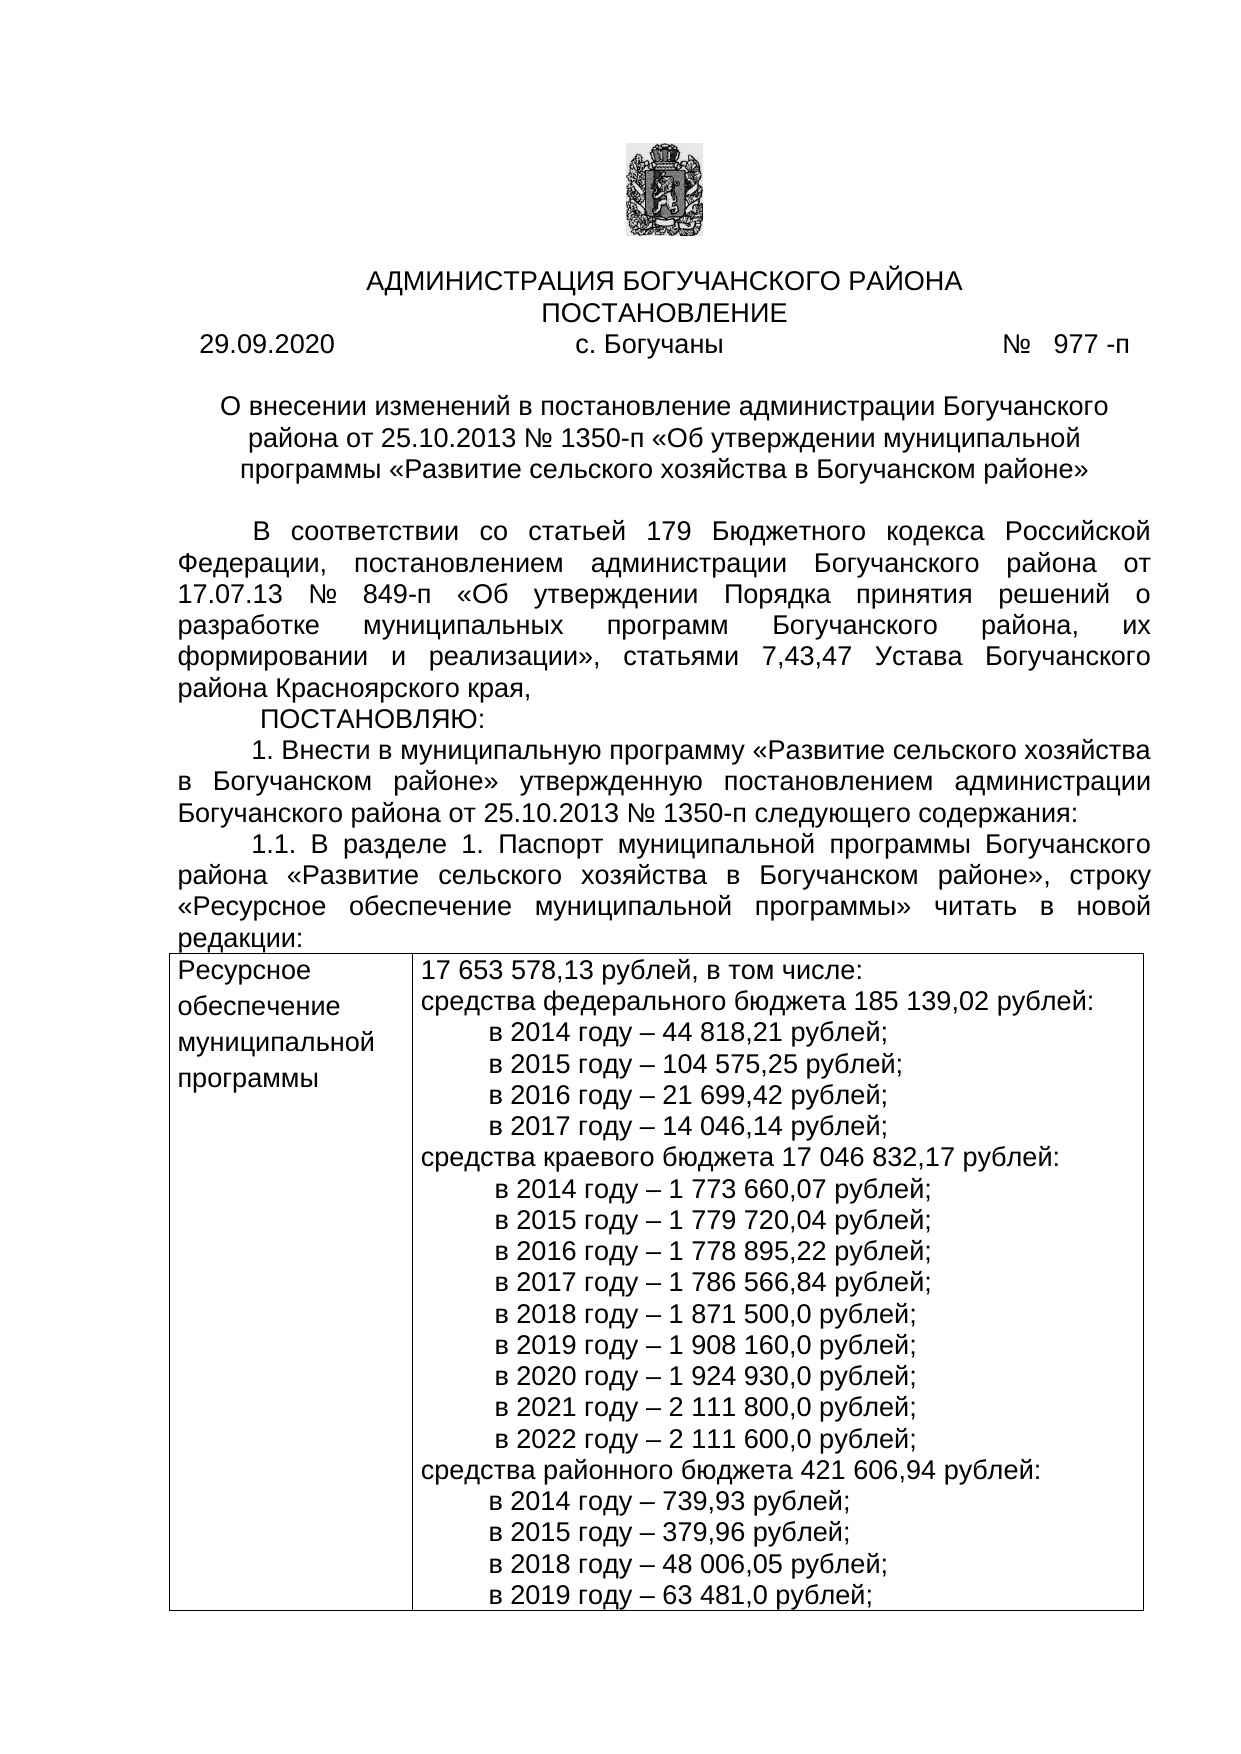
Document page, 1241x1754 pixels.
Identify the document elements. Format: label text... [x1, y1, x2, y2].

text В соответствии со статьей 179 Бюджетного кодекса Российской Федерации, постановлением администрации Богучанского района от 17.07.13 № 849-п «Об утверждении Порядка принятия решений о разработке муниципальных программ Богучанского района, их формировании и реализации», статьями 7,43,47 Устава Богучанского района Красноярского края, [177, 515, 1152, 703]
text О внесении изменений в постановление администрации Богучанского района от 25.10.2013 № 1350-п «Об утверждении муниципальной программы «Развитие сельского хозяйства в Богучанском районе» [177, 390, 1152, 484]
text 29.09.2020 с. Богучаны № 977 -п [177, 328, 1152, 359]
text 1.1. В разделе 1. Паспорт муниципальной программы Богучанского района «Развитие сельского хозяйства в Богучанском районе», строку «Ресурсное обеспечение муниципальной программы» читать в новой редакции: [177, 828, 1152, 953]
text ПОСТАНОВЛЕНИЕ [177, 297, 1152, 328]
text АДМИНИСТРАЦИЯ БОГУЧАНСКОГО РАЙОНА [177, 265, 1152, 297]
text 1. Внести в муниципальную программу «Развитие сельского хозяйства в Богучанском районе» утвержденную постановлением администрации Богучанского района от 25.10.2013 № 1350-п следующего содержания: [177, 734, 1152, 828]
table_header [170, 954, 412, 1610]
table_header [413, 954, 1143, 1610]
text ПОСТАНОВЛЯЮ: [177, 703, 1152, 734]
